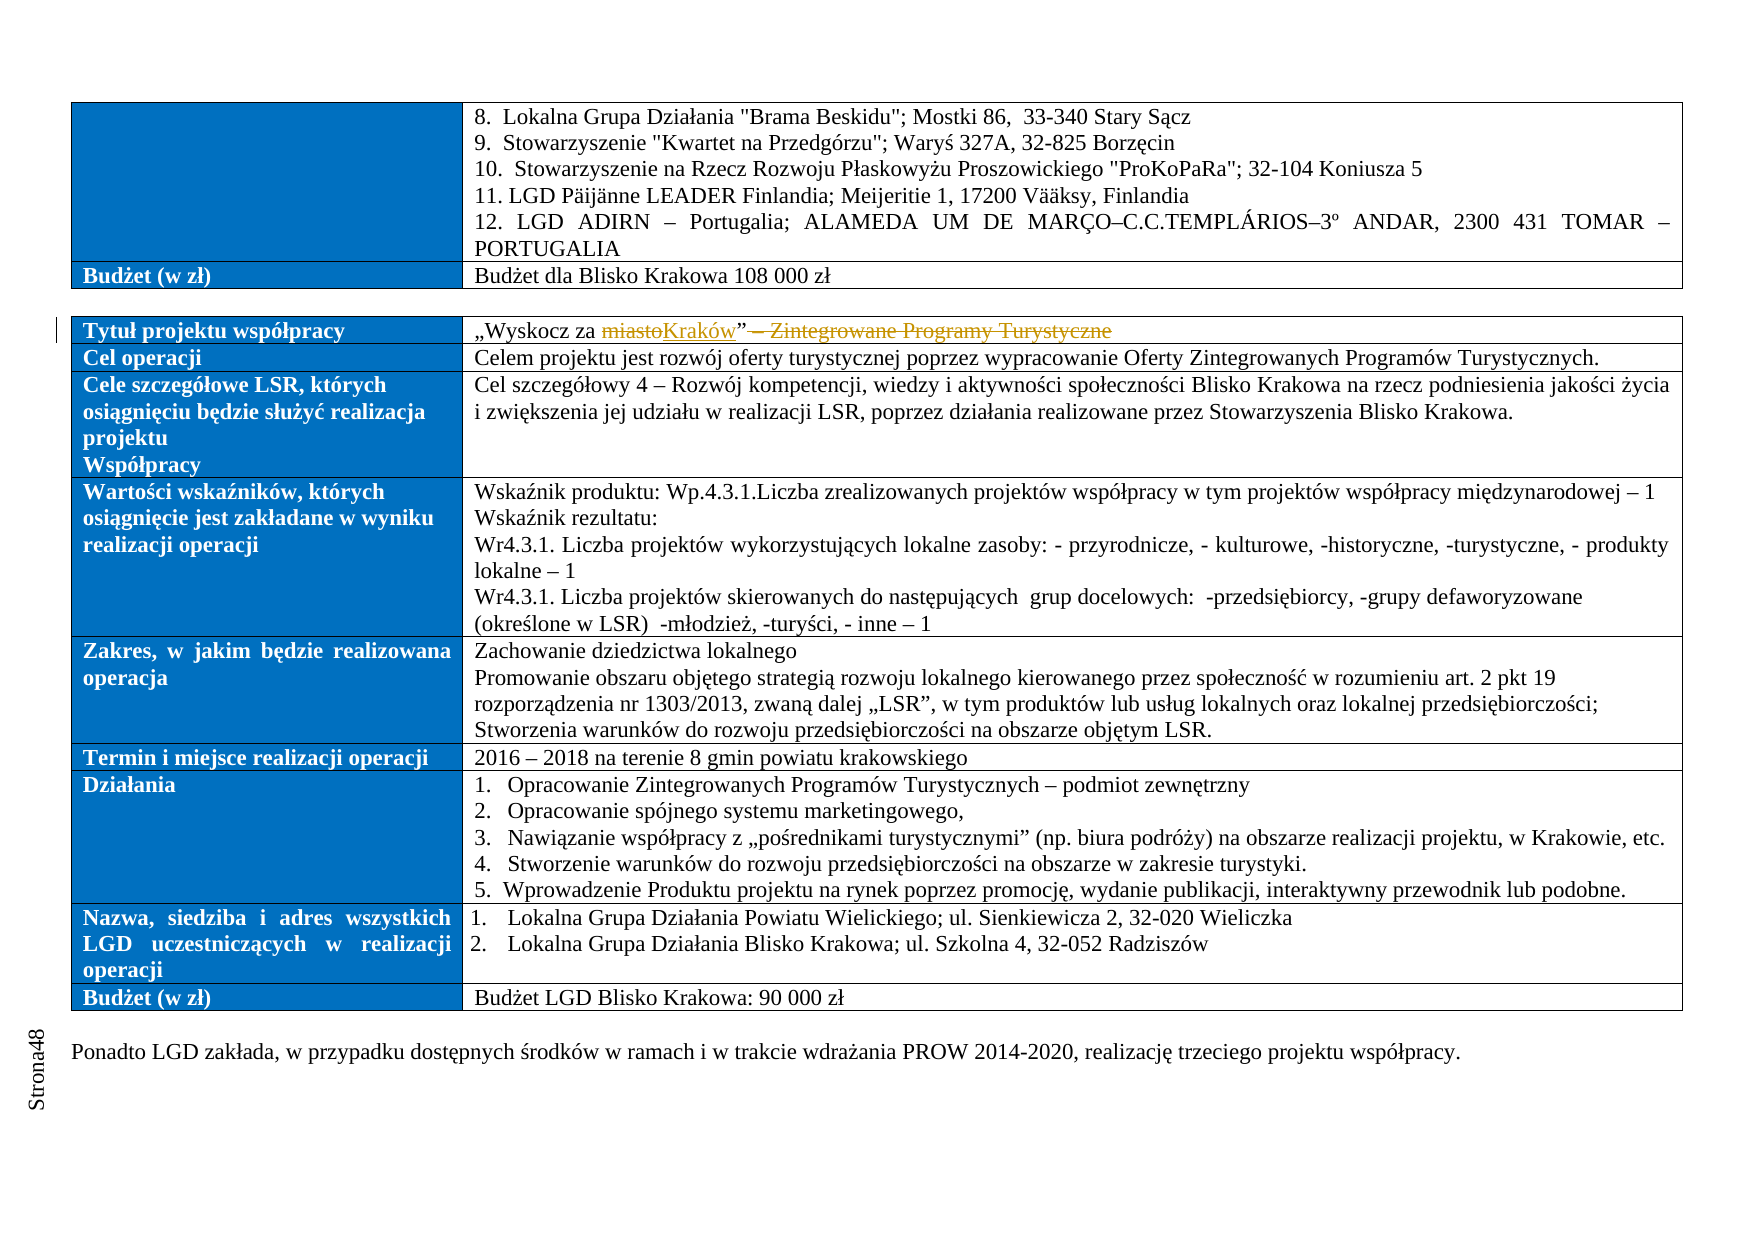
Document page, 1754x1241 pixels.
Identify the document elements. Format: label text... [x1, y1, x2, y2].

table_header Tytuł projektu współpracy [72, 317, 462, 343]
table_cell Działania [72, 771, 462, 903]
text Ponadto LGD zakłada, w przypadku dostępnych środków w ramach i w trakcie wdrażania PROW 2014-2020, realizację trzeciego projektu współpracy. [71, 1038, 1683, 1064]
table_cell Budżet (w zł) [72, 262, 462, 288]
table_cell Wartości wskaźników, których osiągnięcie jest zakładane w wyniku realizacji operacji [72, 478, 462, 636]
table_cell Wskaźnik produktu: Wp.4.3.1.Liczba zrealizowanych projektów współpracy w tym projektów współpracy międzynarodowej – 1 Wskaźnik rezultatu: Wr4.3.1. Liczba projektów wykorzystujących lokalne zasoby: - przyrodnicze, - kulturowe, -historyczne, -turystyczne, - produkty lokalne – 1 Wr4.3.1. Liczba projektów skierowanych do następujących grup docelowych: -przedsiębiorcy, -grupy defaworyzowane (określone w LSR) -młodzież, -turyści, - inne – 1 [463, 478, 1682, 636]
table_cell Cele szczegółowe LSR, których osiągnięciu będzie służyć realizacja projektu Współpracy [72, 372, 462, 477]
table_cell Cel szczegółowy 4 – Rozwój kompetencji, wiedzy i aktywności społeczności Blisko Krakowa na rzecz podniesienia jakości życia i zwiększenia jej udziału w realizacji LSR, poprzez działania realizowane przez Stowarzyszenia Blisko Krakowa. [463, 372, 1682, 477]
table_cell 2016 – 2018 na terenie 8 gmin powiatu krakowskiego [463, 744, 1682, 770]
table_cell Budżet dla Blisko Krakowa 108 000 zł [463, 262, 1682, 288]
table_cell Zachowanie dziedzictwa lokalnego Promowanie obszaru objętego strategią rozwoju lokalnego kierowanego przez społeczność w rozumieniu art. 2 pkt 19 rozporządzenia nr 1303/2013, zwaną dalej „LSR”, w tym produktów lub usług lokalnych oraz lokalnej przedsiębiorczości; Stworzenia warunków do rozwoju przedsiębiorczości na obszarze objętym LSR. [463, 637, 1682, 743]
table_cell Budżet LGD Blisko Krakowa: 90 000 zł [463, 984, 1682, 1010]
table_cell Celem projektu jest rozwój oferty turystycznej poprzez wypracowanie Oferty Zintegrowanych Programów Turystycznych. [463, 344, 1682, 371]
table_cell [463, 103, 1682, 261]
table_cell Nazwa, siedziba i adres wszystkich LGD uczestniczących w realizacji operacji [72, 904, 462, 983]
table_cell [72, 103, 462, 261]
table_cell Zakres, w jakim będzie realizowana operacja [72, 637, 462, 743]
table_cell 1. Opracowanie Zintegrowanych Programów Turystycznych – podmiot zewnętrzny 2. Opracowanie spójnego systemu marketingowego, 3. Nawiązanie współpracy z „pośrednikami turystycznymi” (np. biura podróży) na obszarze realizacji projektu, w Krakowie, etc. 4. Stworzenie warunków do rozwoju przedsiębiorczości na obszarze w zakresie turystyki. 5. Wprowadzenie Produktu projektu na rynek poprzez promocję, wydanie publikacji, interaktywny przewodnik lub podobne. [463, 771, 1682, 903]
table_cell Budżet (w zł) [72, 984, 462, 1010]
table_cell Cel operacji [72, 344, 462, 371]
table_cell Termin i miejsce realizacji operacji [72, 744, 462, 770]
table_cell Lokalna Grupa Działania Powiatu Wielickiego; ul. Sienkiewicza 2, 32-020 Wieliczka Lokalna Grupa Działania Blisko Krakowa; ul. Szkolna 4, 32-052 Radziszów [463, 904, 1682, 983]
table_header „Wyskocz za ” [463, 317, 1682, 343]
